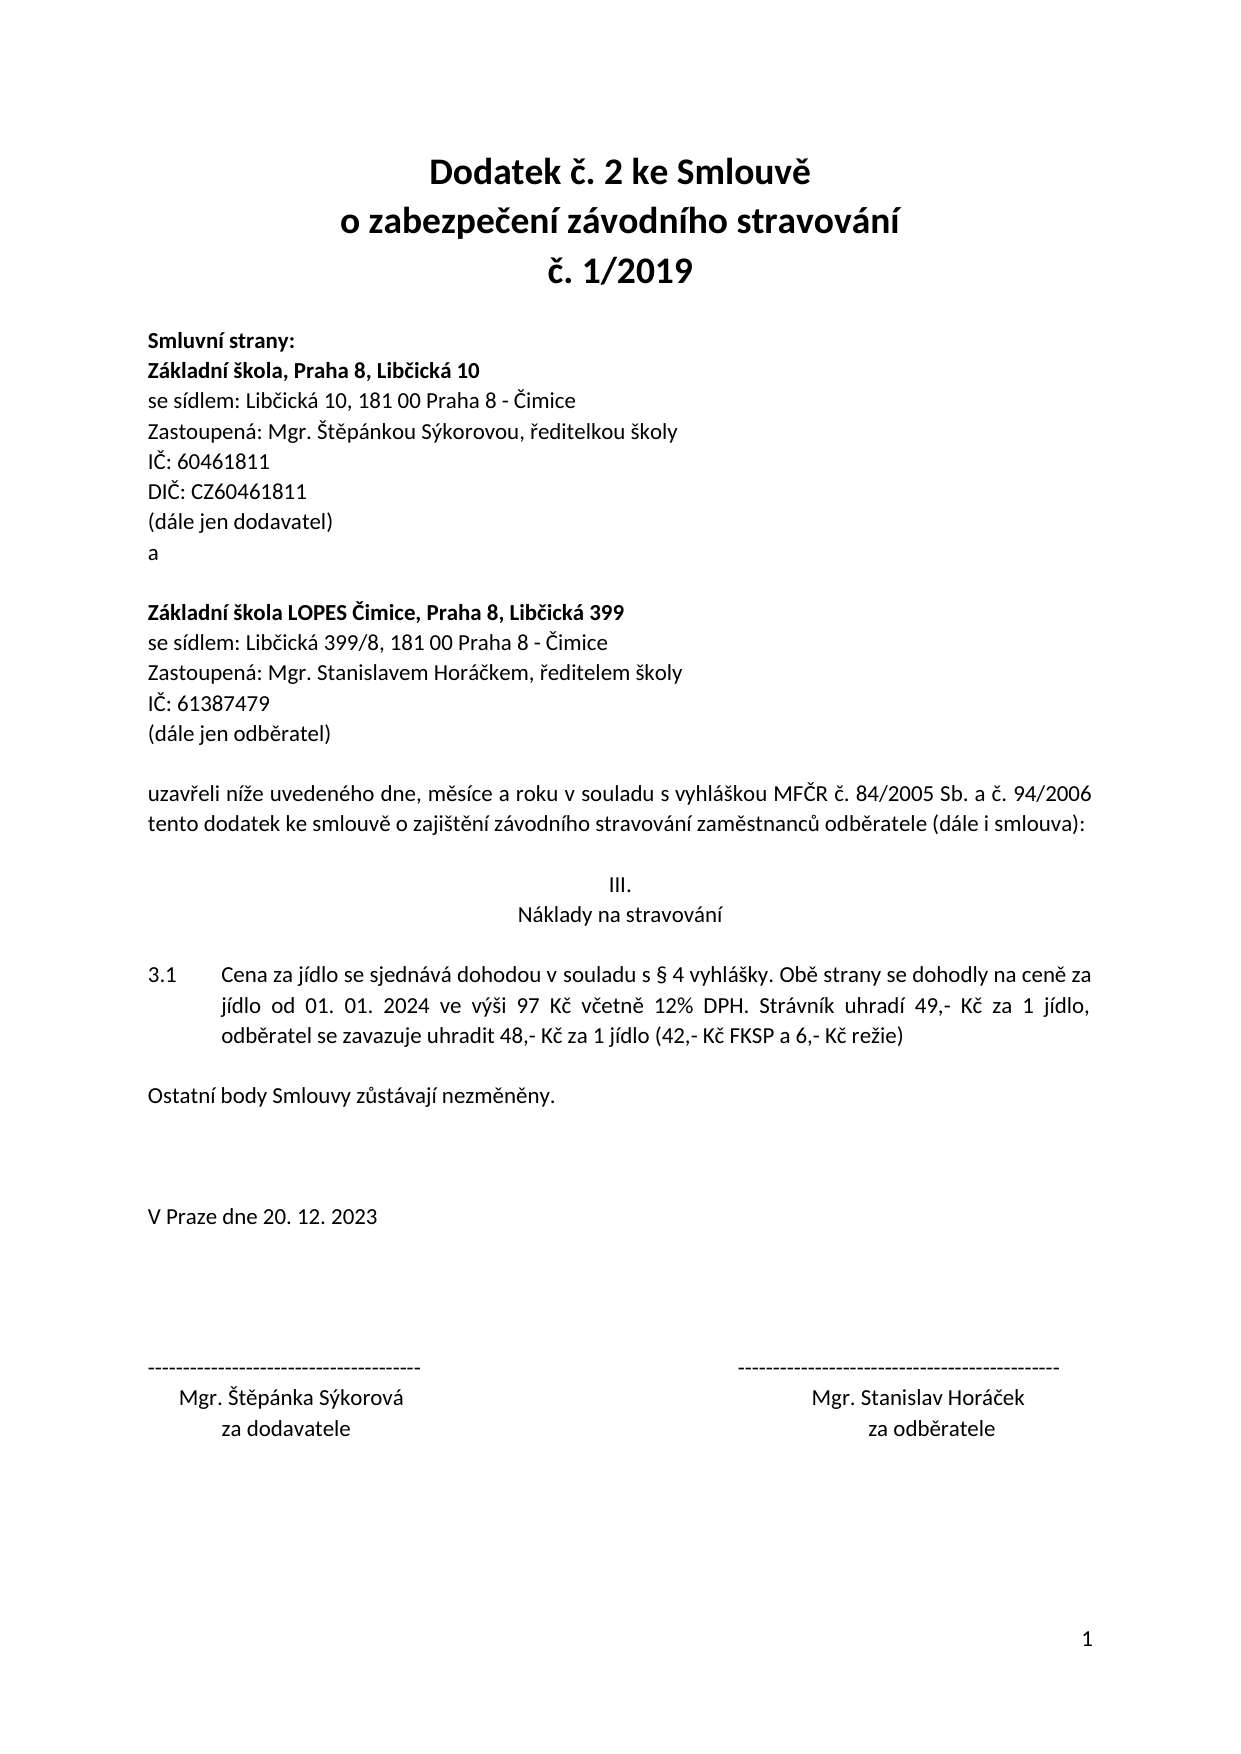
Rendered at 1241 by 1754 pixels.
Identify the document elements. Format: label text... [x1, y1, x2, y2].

text IČ: 60461811 [148, 447, 1093, 475]
text Dodatek č. 2 ke Smlouvě [148, 148, 1093, 193]
text IČ: 61387479 [148, 689, 1093, 717]
text 3.1 Cena za jídlo se sjednává dohodou v souladu s § 4 vyhlášky. Obě strany se dohodly na ceně za jídlo od 01. 01. 2024 ve výši 97 Kč včetně 12% DPH. Strávník uhradí 49,- Kč za 1 jídlo, odběratel se zavazuje uhradit 48,- Kč za 1 jídlo (42,- Kč FKSP a 6,- Kč režie) [148, 961, 1093, 1049]
text --------------------------------------- ---------------------------------------------- [148, 1353, 1093, 1381]
text se sídlem: Libčická 10, 181 00 Praha 8 - Čimice [148, 387, 1093, 415]
text Náklady na stravování [148, 900, 1093, 928]
text Zastoupená: Mgr. Štěpánkou Sýkorovou, ředitelkou školy [148, 417, 1093, 445]
text Základní škola, Praha 8, Libčická 10 [148, 356, 1093, 384]
text Základní škola LOPES Čimice, Praha 8, Libčická 399 [148, 598, 1093, 626]
text o zabezpečení závodního stravování [148, 197, 1093, 243]
text III. [148, 870, 1093, 898]
text č. 1/2019 [148, 247, 1093, 292]
text uzavřeli níže uvedeného dne, měsíce a roku v souladu s vyhláškou MFČR č. 84/2005 Sb. a č. 94/2006 tento dodatek ke smlouvě o zajištění závodního stravování zaměstnanců odběratele (dále i smlouva): [148, 779, 1093, 838]
text DIČ: CZ60461811 [148, 477, 1093, 505]
text za dodavatele za odběratele [148, 1414, 1093, 1442]
text Mgr. Štěpánka Sýkorová Mgr. Stanislav Horáček [148, 1383, 1093, 1412]
text se sídlem: Libčická 399/8, 181 00 Praha 8 - Čimice [148, 628, 1093, 656]
text V Praze dne 20. 12. 2023 [148, 1202, 1093, 1230]
text Zastoupená: Mgr. Stanislavem Horáčkem, ředitelem školy [148, 658, 1093, 687]
text (dále jen dodavatel) [148, 507, 1093, 536]
text (dále jen odběratel) [148, 719, 1093, 747]
text a [148, 538, 1093, 566]
text Ostatní body Smlouvy zůstávají nezměněny. [148, 1081, 1093, 1109]
text Smluvní strany: [148, 326, 1093, 354]
